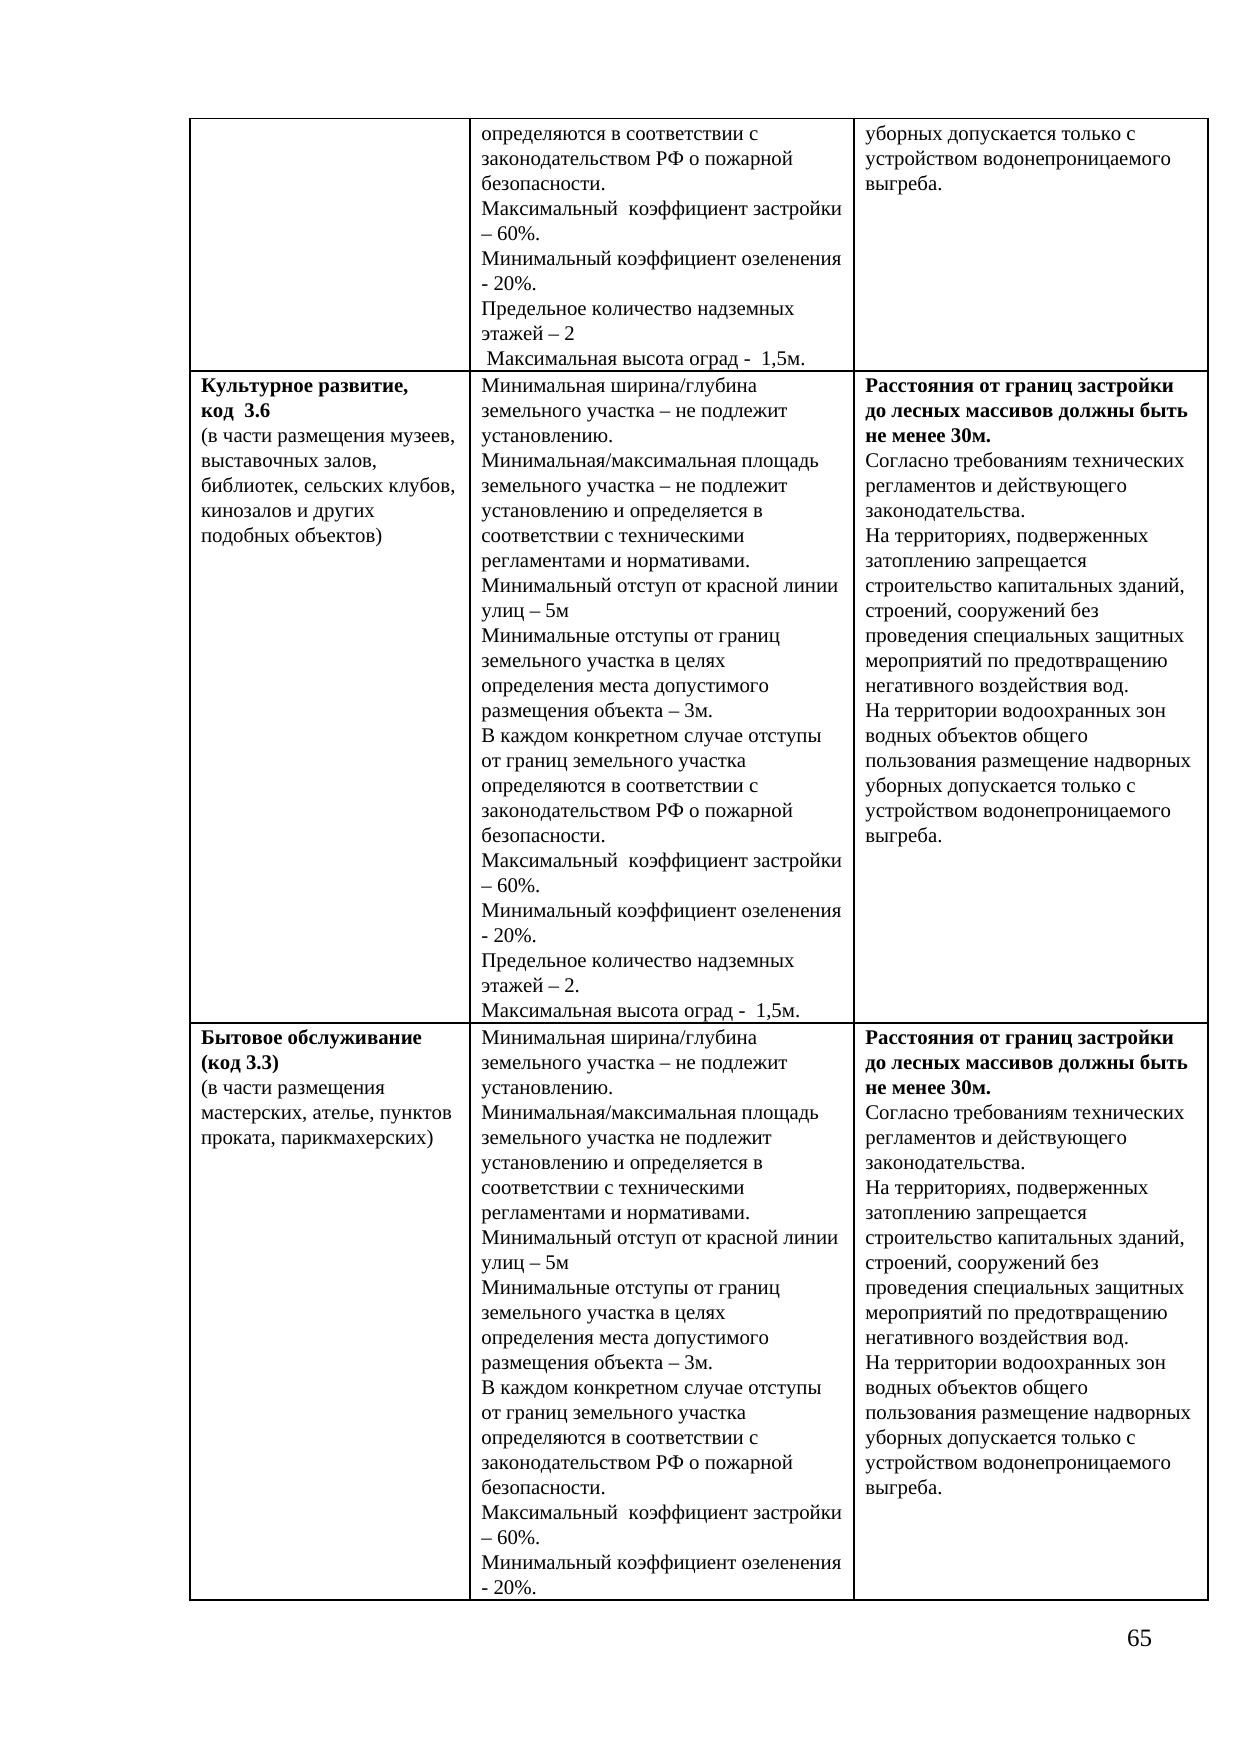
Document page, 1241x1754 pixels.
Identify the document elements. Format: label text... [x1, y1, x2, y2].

table_cell Минимальная ширина/глубина земельного участка – не подлежит установлению. Минимальная/максимальная площадь земельного участка – не подлежит установлению и определяется в соответствии с техническими регламентами и нормативами. Минимальный отступ от красной линии улиц – 5м Минимальные отступы от границ земельного участка в целях определения места допустимого размещения объекта – 3м. В каждом конкретном случае отступы от границ земельного участка определяются в соответствии с законодательством РФ о пожарной безопасности. Максимальный коэффициент застройки – 60%. Минимальный коэффициент озеленения - 20%. Предельное количество надземных этажей – 2. Максимальная высота оград - 1,5м. [471, 372, 853, 1022]
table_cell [471, 119, 853, 370]
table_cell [855, 119, 1207, 370]
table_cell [191, 1024, 469, 1599]
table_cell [471, 1024, 853, 1599]
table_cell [191, 119, 469, 370]
table_cell Культурное развитие, код 3.6 (в части размещения музеев, выставочных залов, библиотек, сельских клубов, кинозалов и других подобных объектов) [191, 372, 469, 1022]
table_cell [855, 1024, 1207, 1599]
